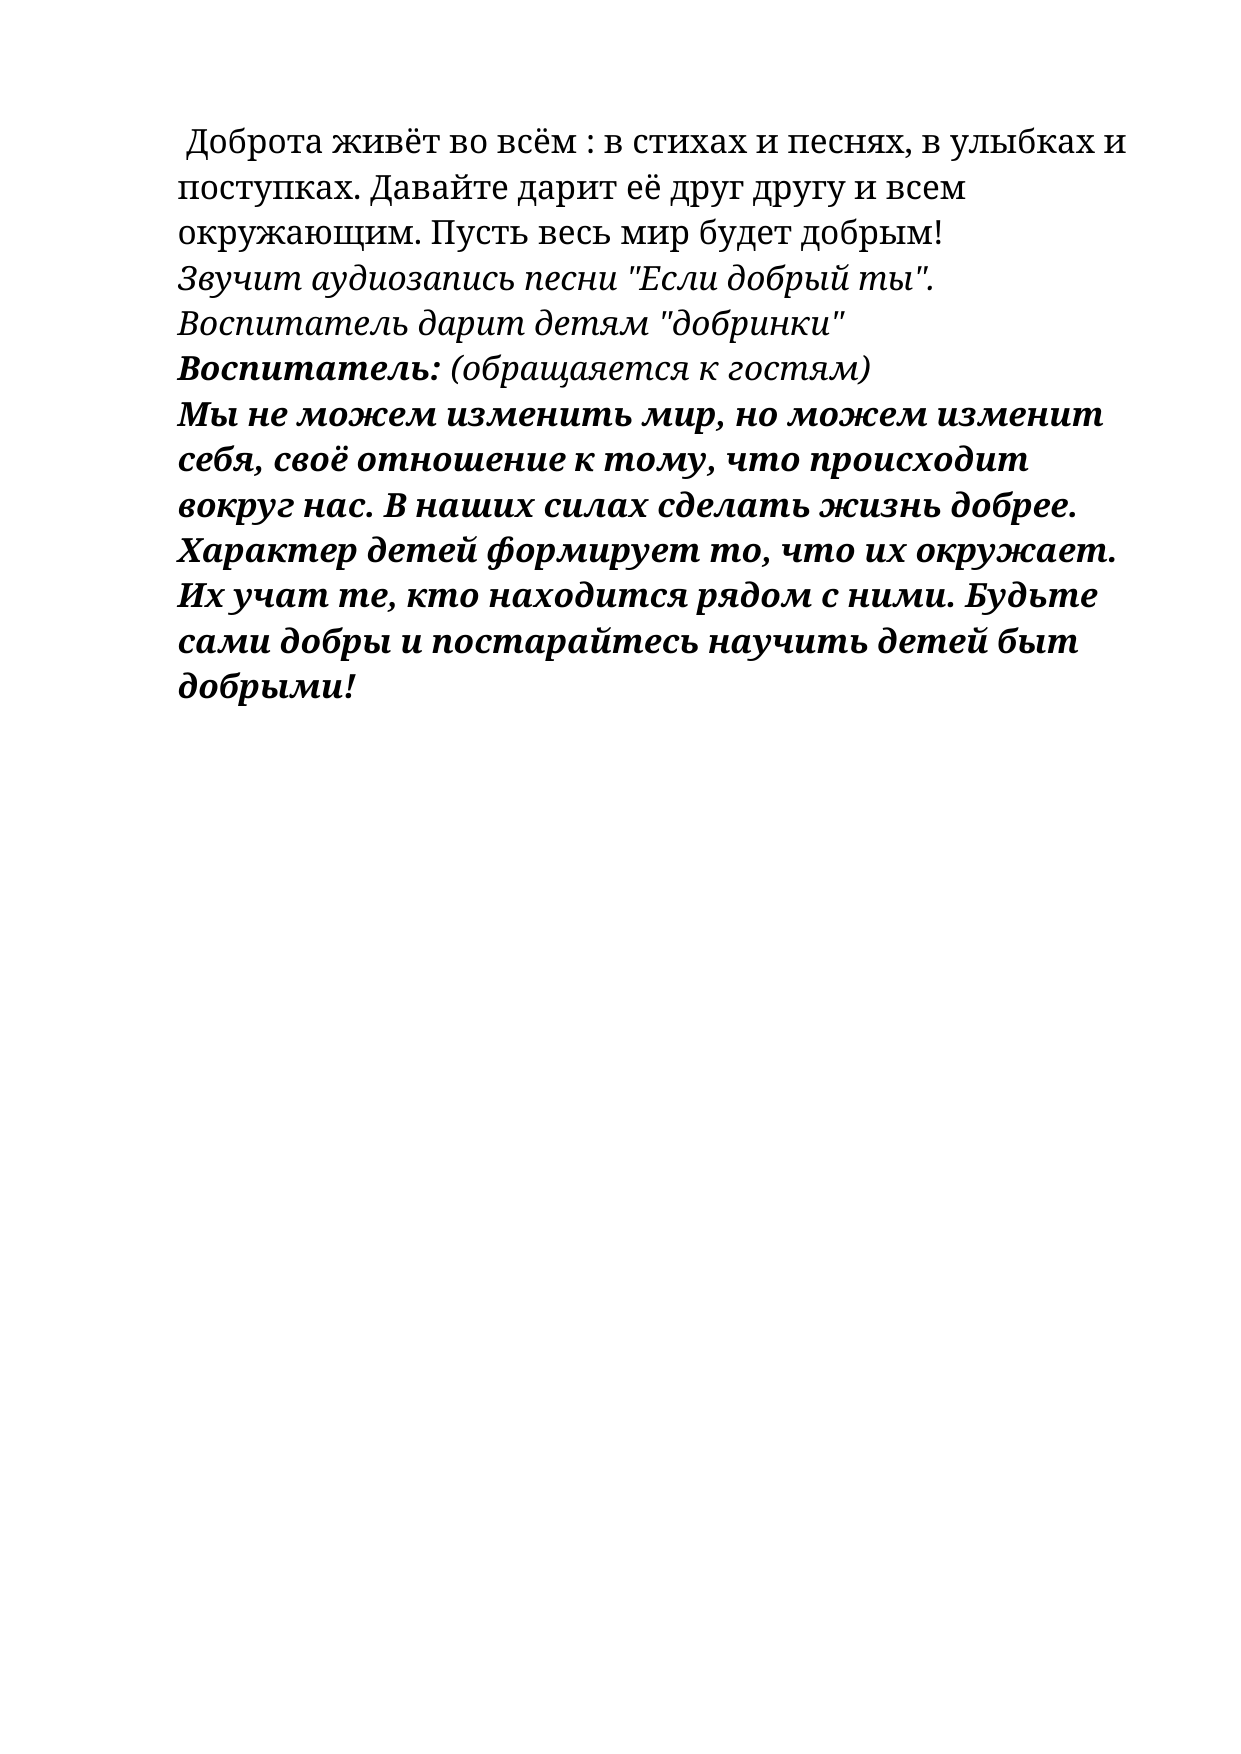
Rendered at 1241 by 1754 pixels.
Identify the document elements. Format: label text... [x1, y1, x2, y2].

text Мы не можем изменить мир, но можем изменит себя, своё отношение к тому, что происходит вокруг нас. В наших силах сделать жизнь добрее. Характер детей формирует то, что их окружает. Их учат те, кто находится рядом с ними. Будьте сами добры и постарайтесь научить детей быт добрыми! [177, 391, 1152, 708]
text Звучит аудиозапись песни "Если добрый ты". [177, 254, 1152, 300]
text Воспитатель дарит детям "добринки" [177, 300, 1152, 345]
text Воспитатель: (обращаяется к гостям) [177, 345, 1152, 391]
text Доброта живёт во всём : в стихах и песнях, в улыбках и поступках. Давайте дарит её друг другу и всем окружающим. Пусть весь мир будет добрым! [177, 118, 1152, 254]
